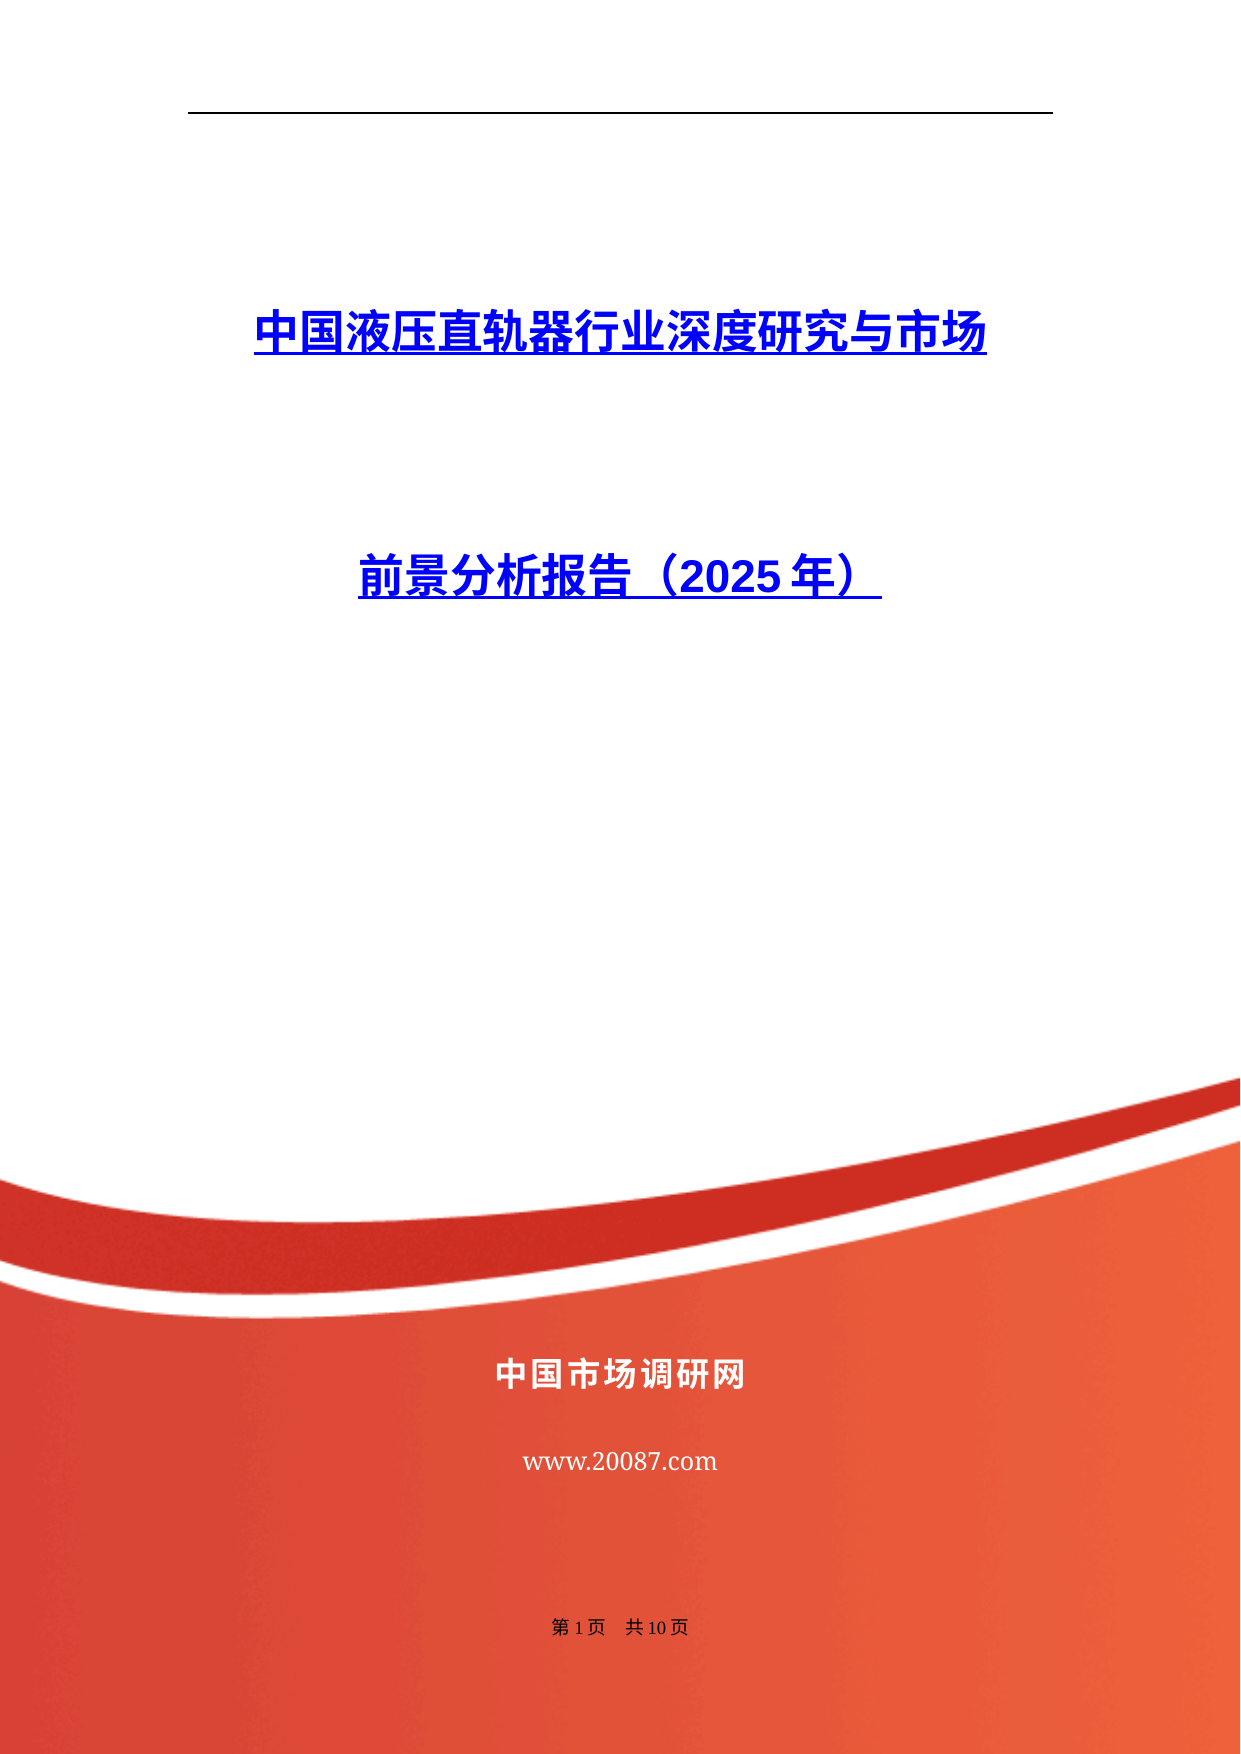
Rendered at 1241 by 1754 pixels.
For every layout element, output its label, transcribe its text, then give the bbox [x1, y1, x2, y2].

subtitle 中国市场调研网 [187, 1339, 1053, 1404]
table_header 中国液压直轨器行业深度研究与市场前景分析报告（2025年） [188, 207, 1053, 773]
text www.20087.com [187, 1428, 1053, 1493]
picture [0, 1006, 1241, 1754]
